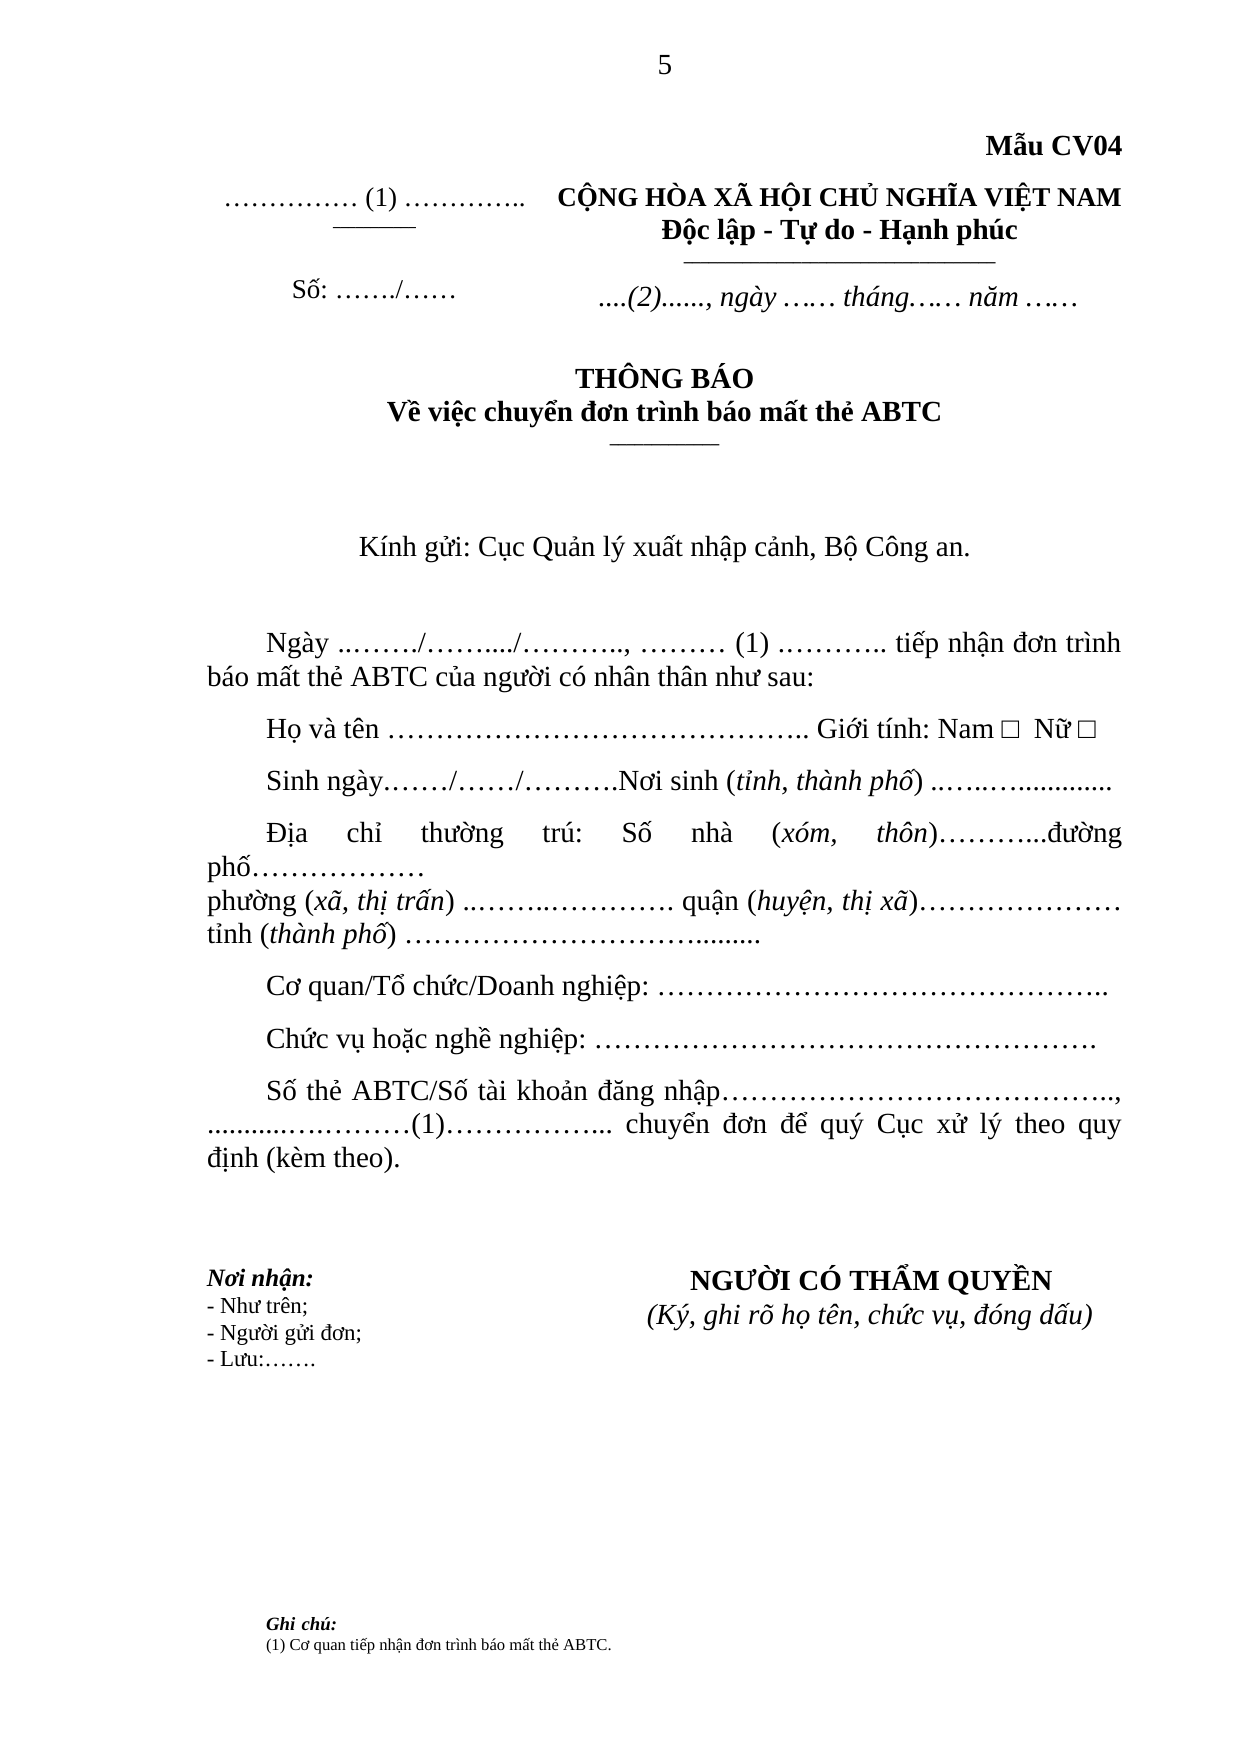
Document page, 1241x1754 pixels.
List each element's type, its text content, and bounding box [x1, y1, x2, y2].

text Họ và tên …………………………………….. Giới tính: □ Nữ □ [207, 711, 1122, 744]
text phường (xã, thị trấn) ..……..…………. quận (huyện, thị xã)………………… tỉnh (thành phố) …………………………......... [207, 883, 1122, 950]
text Ghi chú: [207, 1613, 1122, 1634]
text Địa chỉ thường trú: Số nhà (xóm, thôn)………...đường phố……………… [207, 816, 1122, 883]
table_header CỘNG HÒA XÃ HỘI CHỦ NGHĨA VIỆT Độc lập - Tự do - Hạnh phúc _____________________________________ ....(2)......, ngày …… tháng…… năm …… [542, 181, 1137, 313]
text Kính gửi: Cục Quản lý xuất nhập cảnh, Bộ Công an. [207, 529, 1122, 563]
text Ngày ..……./……..../……….., ……… (1) .……….. tiếp nhận đơn trình báo mất thẻ ABTC của người có nhân thân như sau: [207, 625, 1122, 692]
table_header …………… (1) ………….. ___________ Số: ……./…… [207, 181, 542, 313]
table_header NGƯỜI CÓ THẨM QUYỀN (Ký, ghi rõ họ tên, chức vụ, đóng dấu) [620, 1264, 1122, 1371]
text Cơ quan/Tổ chức/Doanh nghiệp: ……………………………………….. [207, 968, 1122, 1002]
text Mẫu CV04 [207, 128, 1122, 162]
text Về việc chuyển đơn trình báo mất thẻ ABTC [207, 394, 1122, 428]
text Sinh ngày.……/……/……….Nơi sinh (tỉnh, thành phố) ..…..…............. [207, 763, 1122, 797]
text (1) Cơ quan tiếp nhận đơn trình báo mất thẻ ABTC. [207, 1634, 1122, 1653]
text Chức vụ hoặc nghề nghiệp: ……………………………………………. [207, 1021, 1122, 1054]
text THÔNG BÁO [207, 361, 1122, 394]
text Số thẻ ABTC/Số tài khoản đăng nhập………………………………….., ...........….………(1)……………... chuyển đơn để quý Cục xử lý theo quy định (kèm theo). [207, 1073, 1122, 1174]
table_header Nơi nhận: - Như trên; - Người gửi đơn; - Lưu:……. [207, 1264, 620, 1371]
text _____________ [207, 428, 1122, 462]
